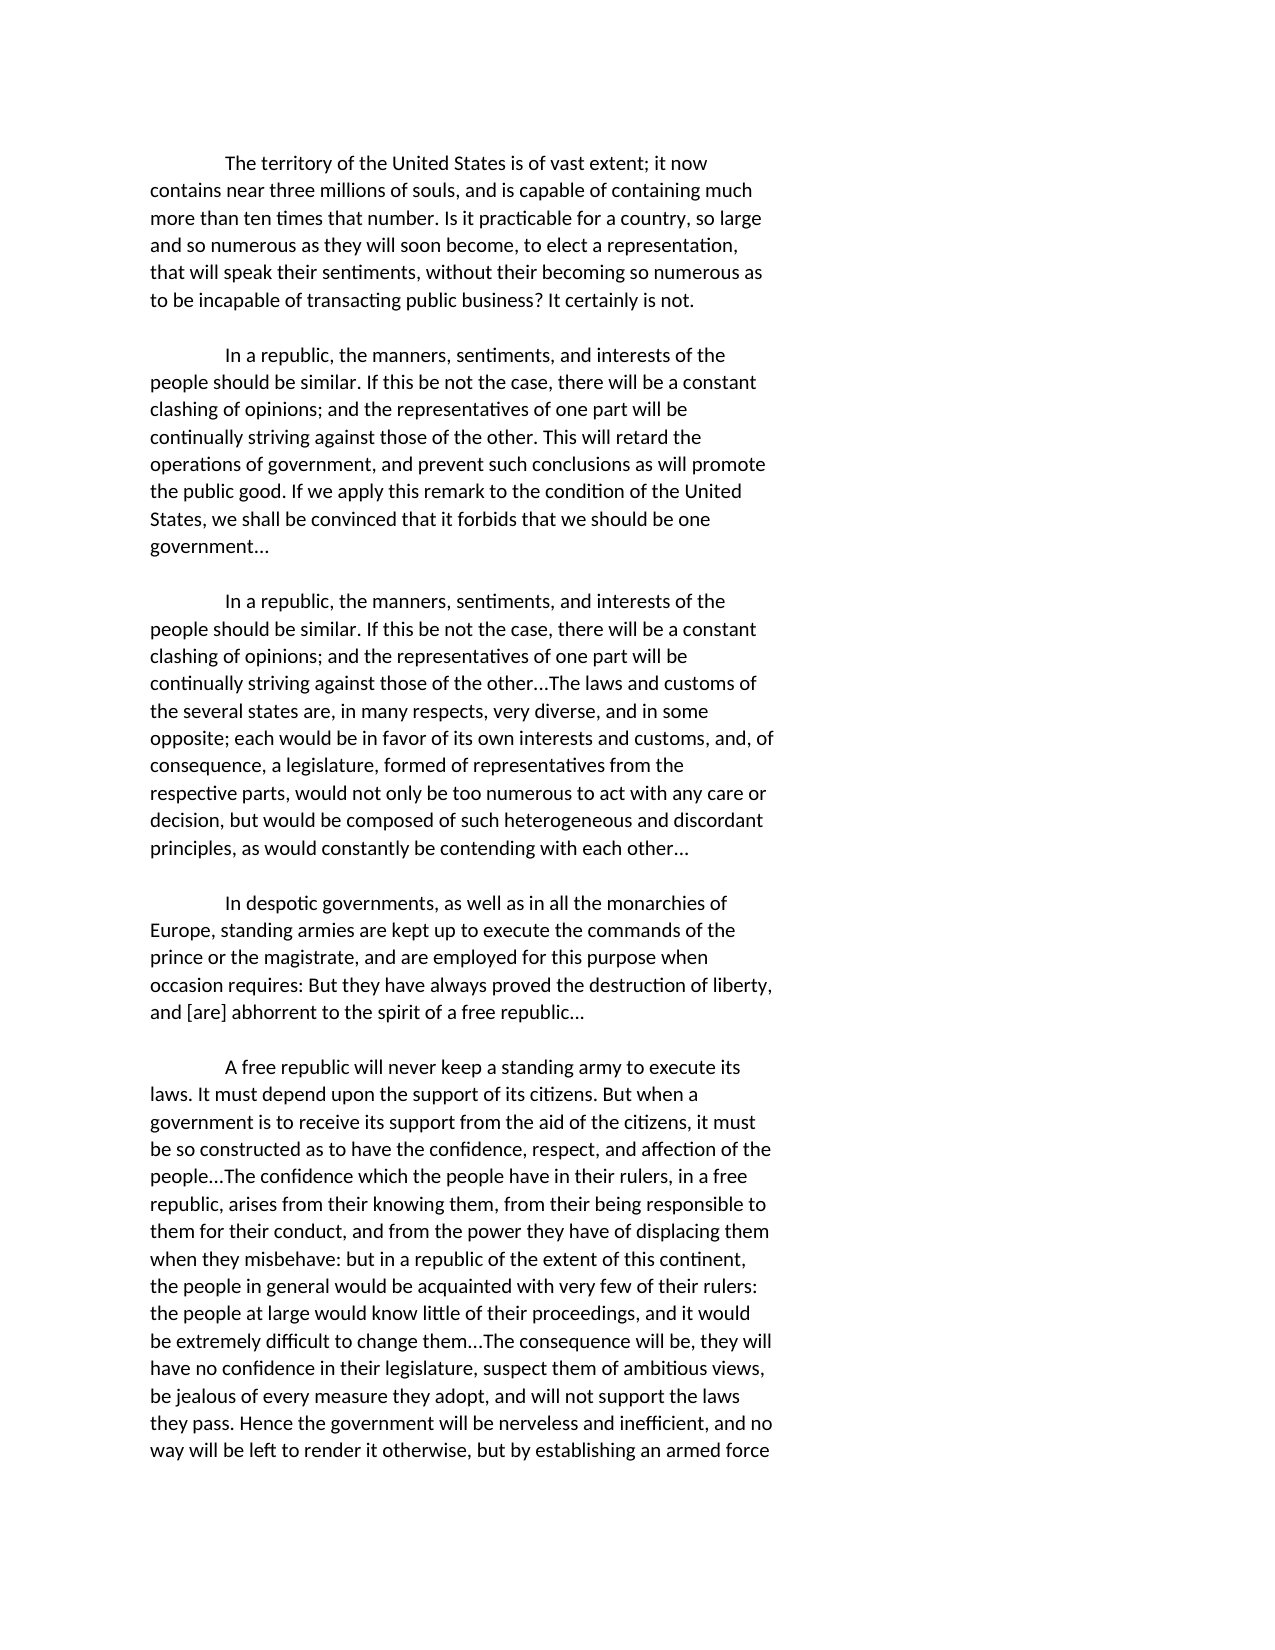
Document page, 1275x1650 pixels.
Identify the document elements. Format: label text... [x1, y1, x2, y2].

text A free republic will never keep a standing army to execute its laws. It must depend upon the support of its citizens. But when a government is to receive its support from the aid of the citizens, it must be so constructed as to have the confidence, respect, and affection of the people...The confidence which the people have in their rulers, in a free republic, arises from their knowing them, from their being responsible to them for their conduct, and from the power they have of displacing them when they misbehave: but in a republic of the extent of this continent, the people in general would be acquainted with very few of their rulers: the people at large would know little of their proceedings, and it would be extremely difficult to change them...The consequence will be, they will have no confidence in their legislature, suspect them of ambitious views, be jealous of every measure they adopt, and will not support the laws they pass. Hence the government will be nerveless and inefficient, and no way will be left to render it otherwise, but by establishing an armed force [150, 1054, 775, 1463]
text In a republic, the manners, sentiments, and interests of the people should be similar. If this be not the case, there will be a constant clashing of opinions; and the representatives of one part will be continually striving against those of the other...The laws and customs of the several states are, in many respects, very diverse, and in some opposite; each would be in favor of its own interests and customs, and, of consequence, a legislature, formed of representatives from the respective parts, would not only be too numerous to act with any care or decision, but would be composed of such heterogeneous and discordant principles, as would constantly be contending with each other... [150, 588, 775, 860]
text In despotic governments, as well as in all the monarchies of Europe, standing armies are kept up to execute the commands of the prince or the magistrate, and are employed for this purpose when occasion requires: But they have always proved the destruction of liberty, and [are] abhorrent to the spirit of a free republic... [150, 890, 775, 1025]
text In a republic, the manners, sentiments, and interests of the people should be similar. If this be not the case, there will be a constant clashing of opinions; and the representatives of one part will be continually striving against those of the other. This will retard the operations of government, and prevent such conclusions as will promote the public good. If we apply this remark to the condition of the United States, we shall be convinced that it forbids that we should be one government... [150, 342, 775, 559]
text The territory of the United States is of vast extent; it now contains near three millions of souls, and is capable of containing much more than ten times that number. Is it practicable for a country, so large and so numerous as they will soon become, to elect a representation, that will speak their sentiments, without their becoming so numerous as to be incapable of transacting public business? It certainly is not. [150, 150, 775, 312]
